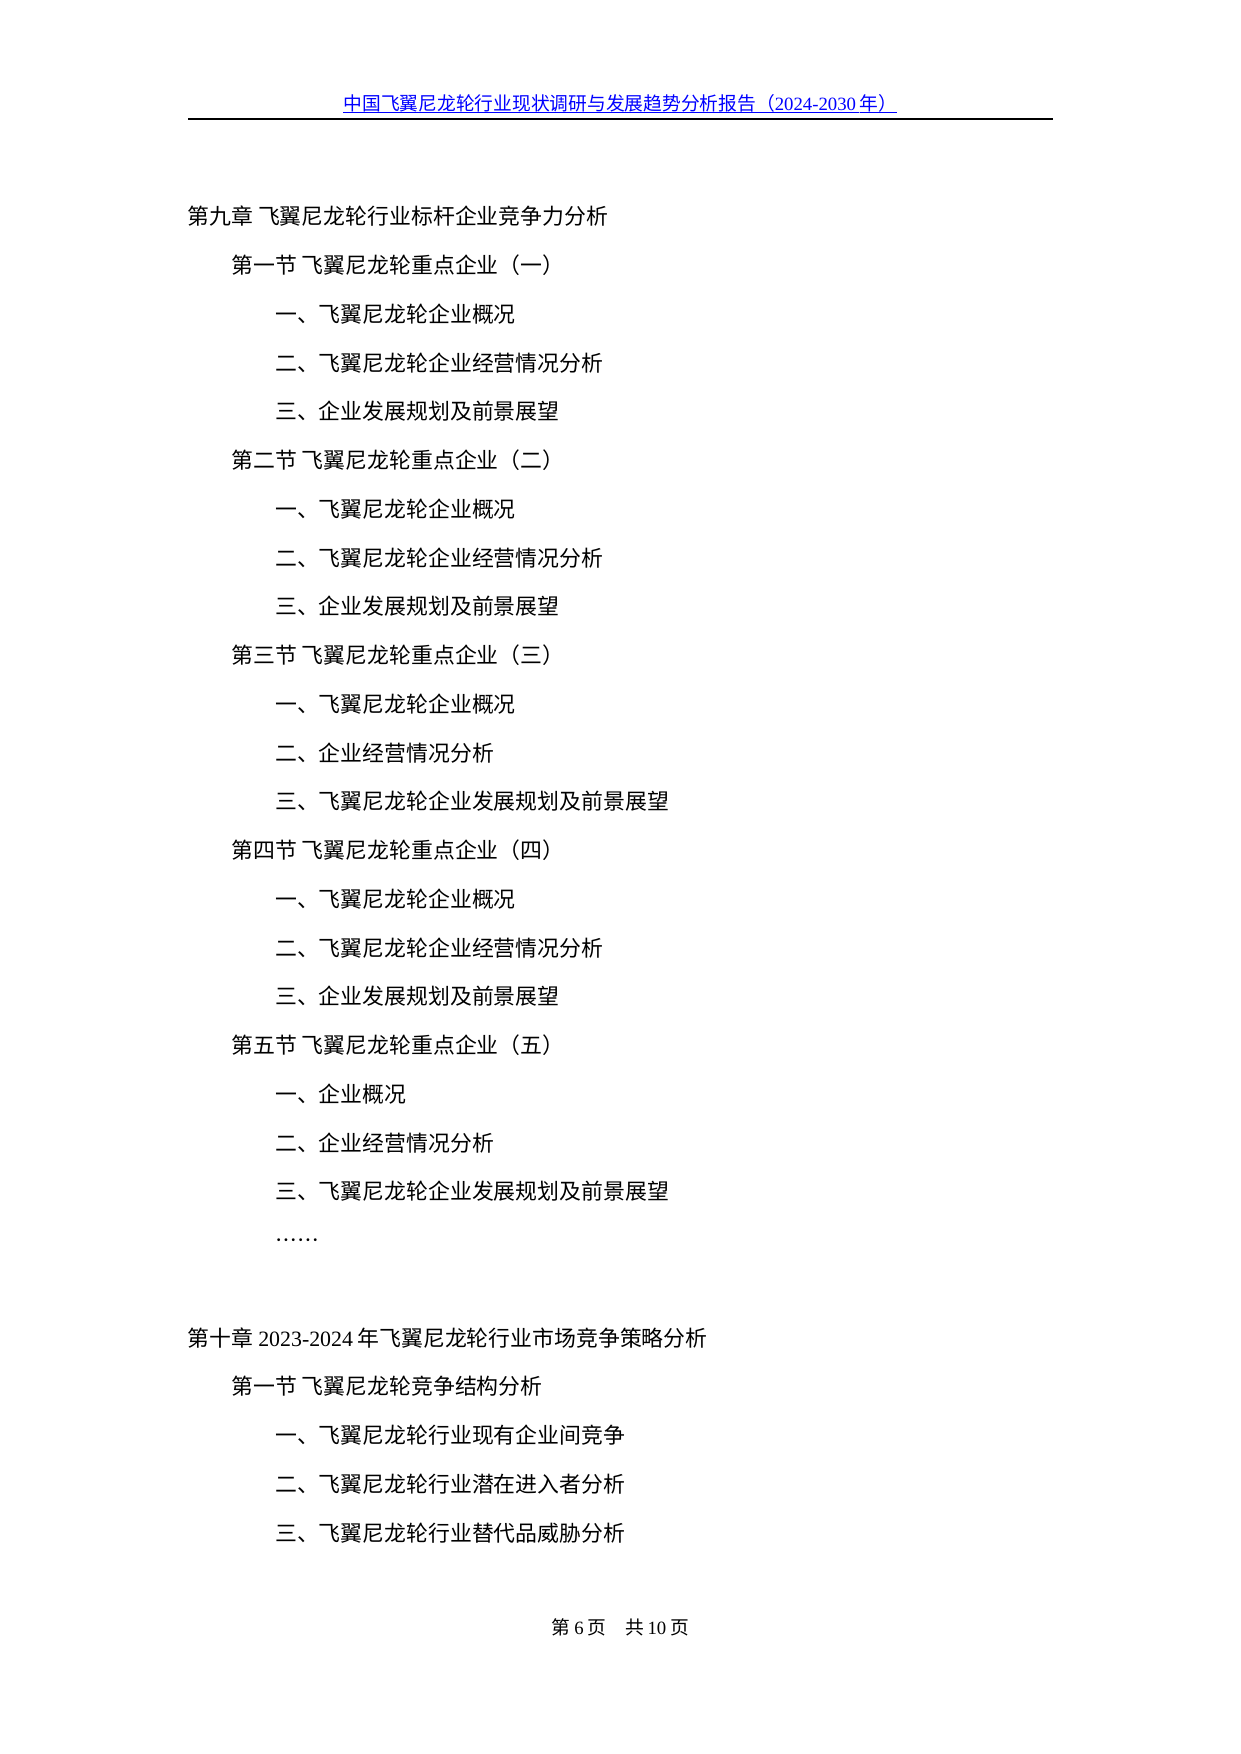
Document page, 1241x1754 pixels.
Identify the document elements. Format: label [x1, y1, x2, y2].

text [187, 150, 1053, 1548]
